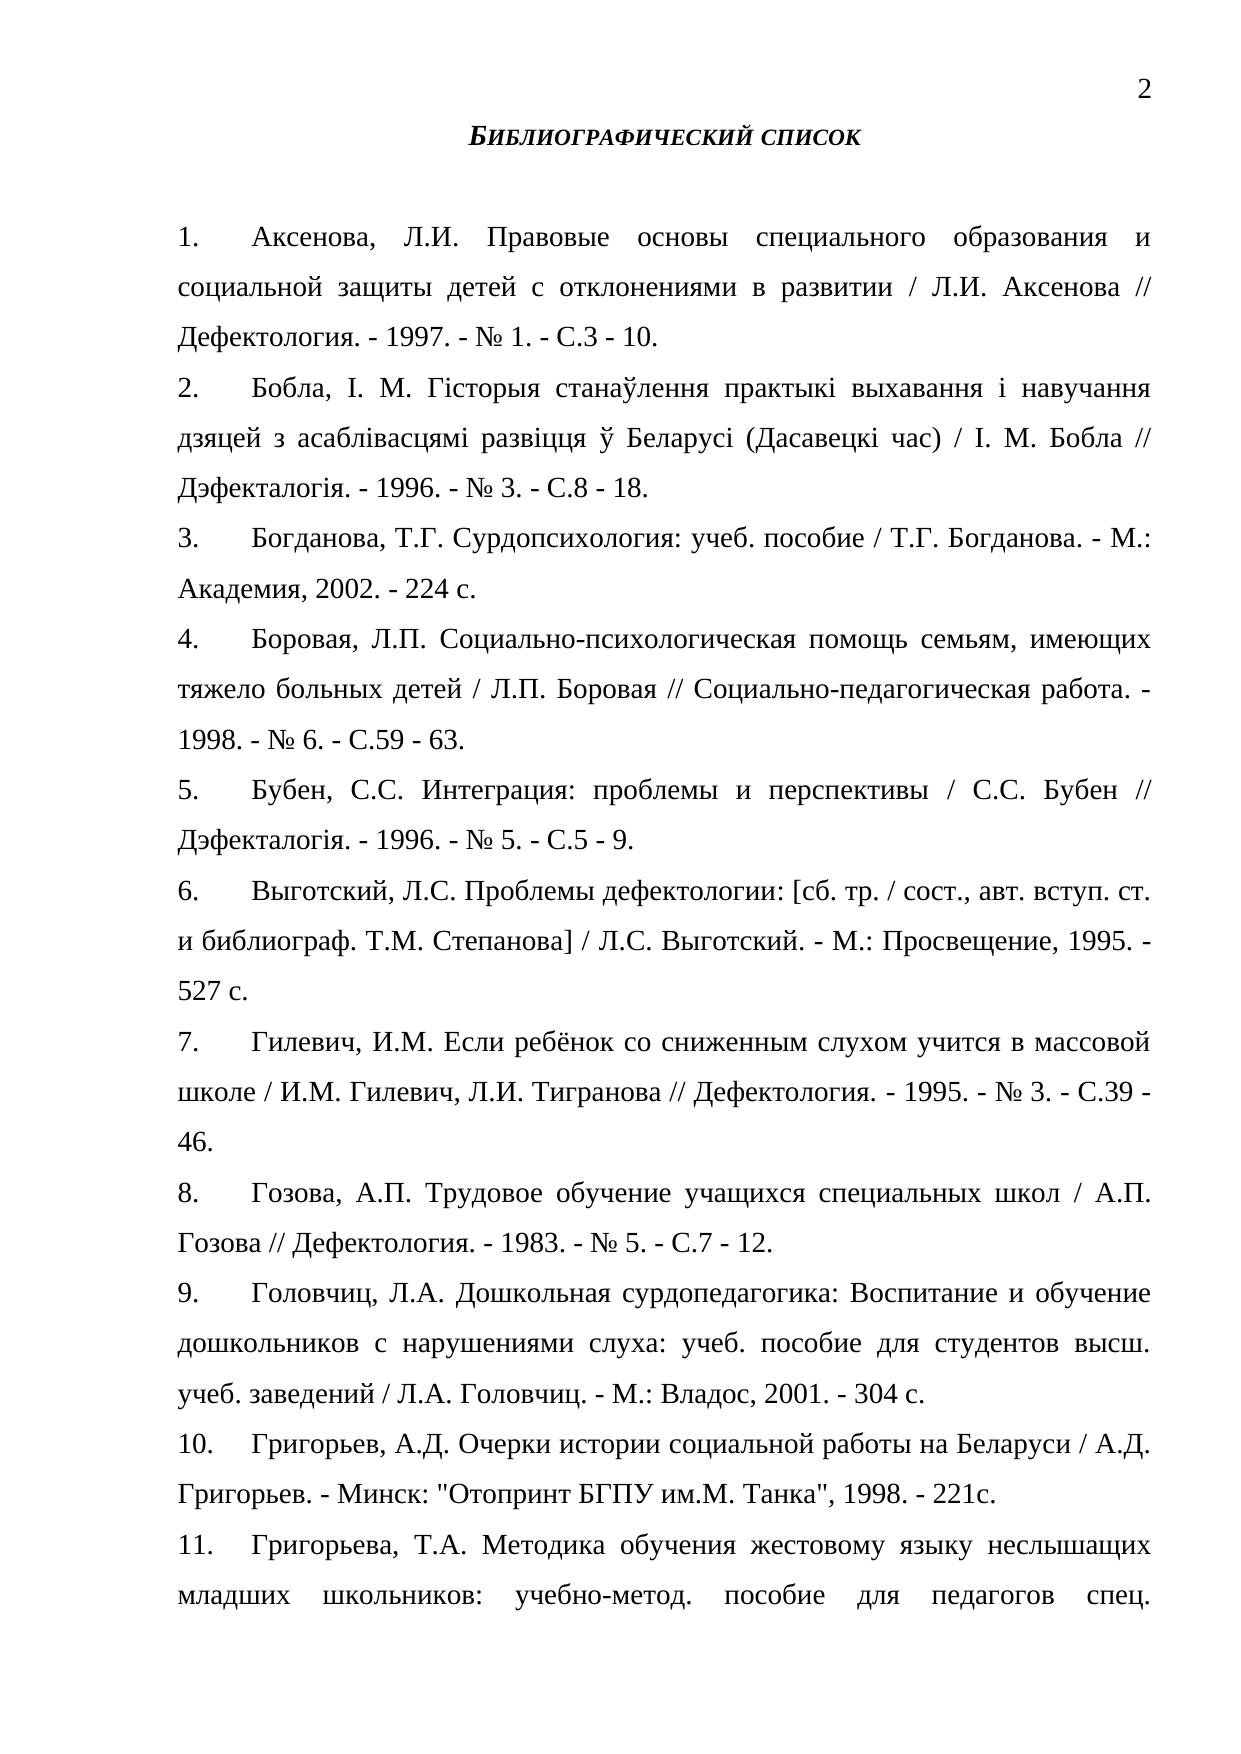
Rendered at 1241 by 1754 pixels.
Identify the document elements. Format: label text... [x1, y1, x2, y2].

text Гилевич, И.М. Если ребёнок со сниженным слухом учится в массовой школе / И.М. Гилевич, Л.И. Тигранова // Дефектология. - 1995. - № 3. - С.39 - 46. [177, 1024, 1152, 1158]
subtitle Библиографический список [177, 118, 1152, 152]
text Боровая, Л.П. Социально-психологическая помощь семьям, имеющих тяжело больных детей / Л.П. Боровая // Социально-педагогическая работа. - 1998. - № 6. - С.59 - 63. [177, 621, 1152, 755]
text Выготский, Л.С. Проблемы дефектологии: [сб. тр. / сост., авт. вступ. ст. и библиограф. Т.М. Степанова] / Л.С. Выготский. - М.: Просвещение, 1995. - 527 с. [177, 873, 1152, 1007]
text Бобла, I. M. Гісторыя станаўлення практыкі выхавання і навучання дзяцей з асаблівасцямі развіцця ў Беларусі (Дасавецкі час) / I. M. Бобла // Дэфекталогія. - 1996. - № 3. - С.8 - 18. [177, 370, 1152, 504]
text Гозова, А.П. Трудовое обучение учащихся специальных школ / А.П. Гозова // Дефектология. - 1983. - № 5. - С.7 - 12. [177, 1175, 1152, 1258]
text Григорьев, А.Д. Очерки истории социальной работы на Беларуси / А.Д. Григорьев. - Минск: "Отопринт БГПУ им.М. Танка", 1998. - 221с. [177, 1426, 1152, 1510]
text Бубен, С.С. Интеграция: проблемы и перспективы / С.С. Бубен // Дэфекталогія. - 1996. - № 5. - С.5 - 9. [177, 772, 1152, 856]
text Богданова, Т.Г. Сурдопсихология: учеб. пособие / Т.Г. Богданова. - М.: Академия, 2002. - 224 с. [177, 521, 1152, 604]
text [177, 1527, 1152, 1611]
text Головчиц, Л.А. Дошкольная сурдопедагогика: Воспитание и обучение дошкольников с нарушениями слуха: учеб. пособие для студентов высш. учеб. заведений / Л.А. Головчиц. - М.: Владос, 2001. - 304 с. [177, 1275, 1152, 1409]
text Аксенова, Л.И. Правовые основы специального образования и социальной защиты детей с отклонениями в развитии / Л.И. Аксенова // Дефектология. - 1997. - № 1. - С.3 - 10. [177, 219, 1152, 353]
